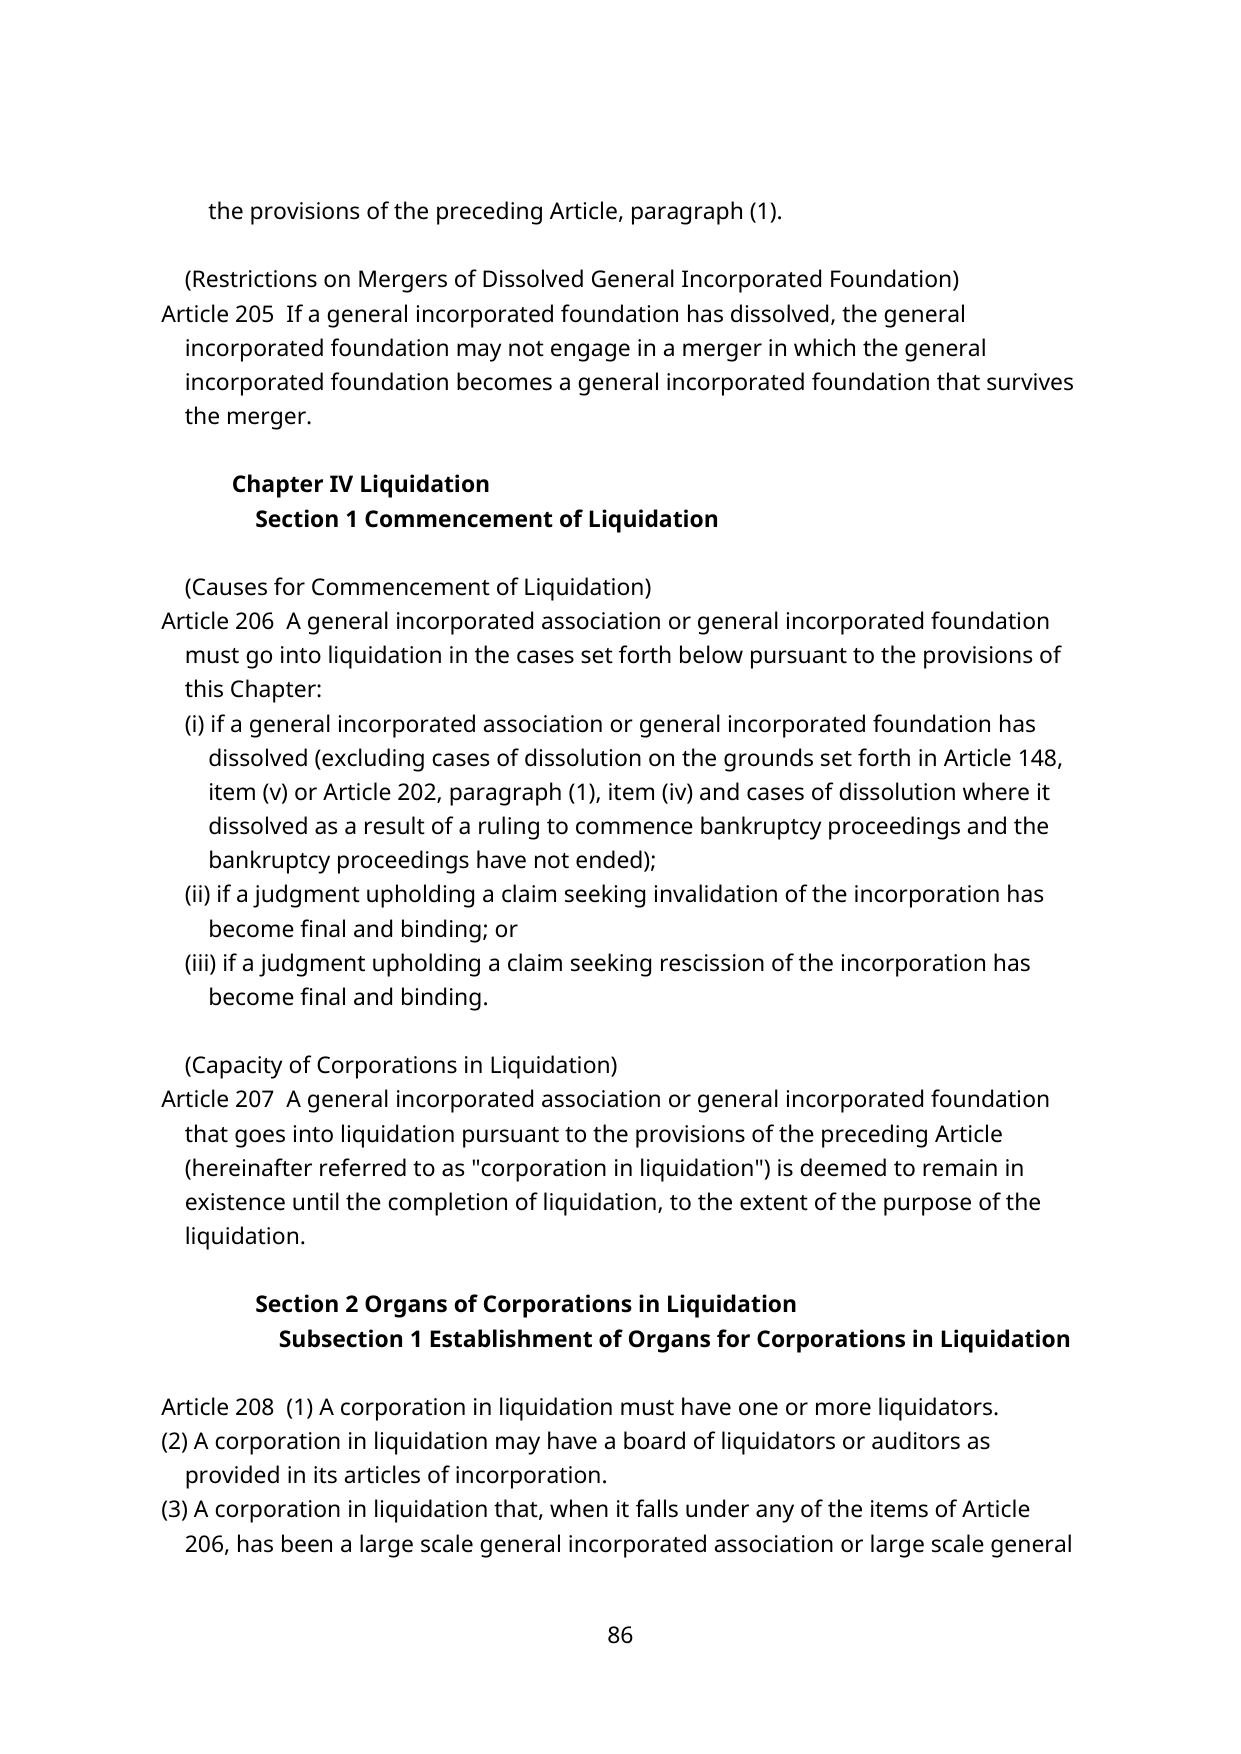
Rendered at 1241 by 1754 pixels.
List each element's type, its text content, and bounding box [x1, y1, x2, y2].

text (Causes for Commencement of Liquidation) [184, 569, 1079, 604]
text (ii) if a judgment upholding a claim seeking invalidation of the incorporation has become final and binding; or [184, 877, 1079, 945]
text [184, 194, 1079, 228]
text (Restrictions on Mergers of Dissolved General Incorporated Foundation) [184, 262, 1079, 296]
text (2) A corporation in liquidation may have a board of liquidators or auditors as provided in its articles of incorporation. [161, 1424, 1079, 1492]
text (Capacity of Corporations in Liquidation) [184, 1048, 1079, 1082]
text Article 208 (1) A corporation in liquidation must have one or more liquidators. [161, 1389, 1079, 1424]
text Section 2 Organs of Corporations in Liquidation [253, 1287, 1079, 1321]
text Article 207 A general incorporated association or general incorporated foundation that goes into liquidation pursuant to the provisions of the preceding Article (hereinafter referred to as "corporation in liquidation") is deemed to remain in existence until the completion of liquidation, to the extent of the purpose of the liquidation. [161, 1082, 1079, 1253]
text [161, 1492, 1079, 1560]
text Article 205 If a general incorporated foundation has dissolved, the general incorporated foundation may not engage in a merger in which the general incorporated foundation becomes a general incorporated foundation that survives the merger. [161, 296, 1079, 433]
text Section 1 Commencement of Liquidation [253, 501, 1079, 535]
text Chapter IV Liquidation [230, 467, 1079, 501]
text Subsection 1 Establishment of Organs for Corporations in Liquidation [276, 1321, 1079, 1355]
text (iii) if a judgment upholding a claim seeking rescission of the incorporation has become final and binding. [184, 945, 1079, 1014]
text (i) if a general incorporated association or general incorporated foundation has dissolved (excluding cases of dissolution on the grounds set forth in Article 148, item (v) or Article 202, paragraph (1), item (iv) and cases of dissolution where it dissolved as a result of a ruling to commence bankruptcy proceedings and the bankruptcy proceedings have not ended); [184, 706, 1079, 877]
text Article 206 A general incorporated association or general incorporated foundation must go into liquidation in the cases set forth below pursuant to the provisions of this Chapter: [161, 604, 1079, 706]
